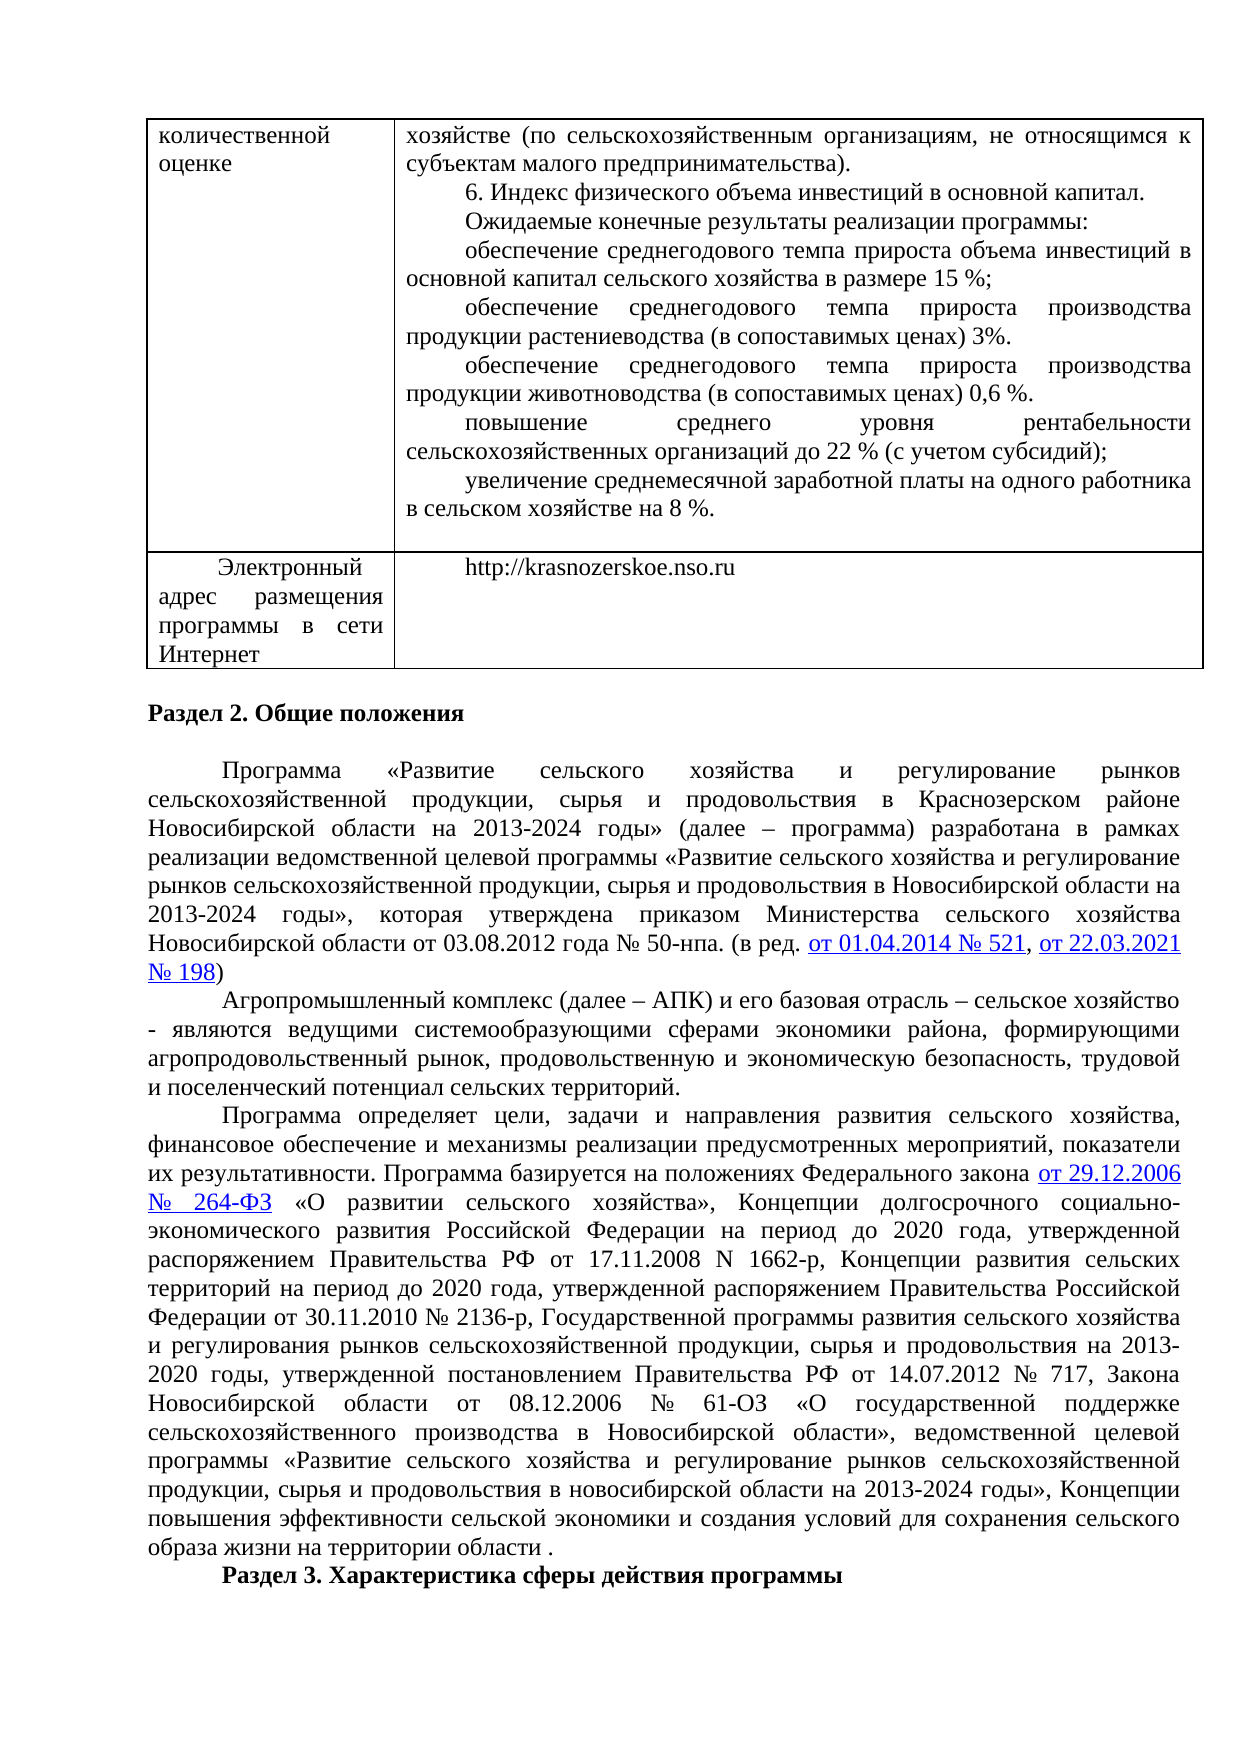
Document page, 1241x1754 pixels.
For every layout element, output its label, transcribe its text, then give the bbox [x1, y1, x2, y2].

text Раздел 2. Общие положения [148, 698, 1181, 727]
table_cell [395, 120, 1202, 551]
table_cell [148, 120, 394, 551]
text Программа «Развитие сельского хозяйства и регулирование рынков сельскохозяйственной продукции, сырья и продовольствия в Краснозерском районе Новосибирской области на 2013-2024 годы» (далее – программа) разработана в рамках реализации ведомственной целевой программы «Развитие сельского хозяйства и регулирование рынков сельскохозяйственной продукции, сырья и продовольствия в Новосибирской области на 2013-2024 годы», которая утверждена приказом Министерства сельского хозяйства Новосибирской области от 03.08.2012 года № 50-нпа. (в ред. от 01.04.2014 № 521, от 22.03.2021 № 198) [148, 755, 1181, 985]
table_cell http://krasnozerskoe.nso.ru [395, 553, 1202, 667]
text Агропромышленный комплекс (далее – АПК) и его базовая отрасль – сельское хозяйство - являются ведущими системообразующими сферами экономики района, формирующими агропродовольственный рынок, продовольственную и экономическую безопасность, трудовой и поселенческий потенциал сельских территорий. [148, 985, 1181, 1100]
text Раздел 3. Характеристика сферы действия программы [148, 1560, 1181, 1589]
table_cell Электронный адрес размещения программы в сети Интернет [148, 553, 394, 667]
text Программа определяет цели, задачи и направления развития сельского хозяйства, финансовое обеспечение и механизмы реализации предусмотренных мероприятий, показатели их результативности. Программа базируется на положениях Федерального закона от 29.12.2006 № 264-ФЗ «О развитии сельского хозяйства», Концепции долгосрочного социально-экономического развития Российской Федерации на период до 2020 года, утвержденной распоряжением Правительства РФ от 17.11.2008 N 1662-р, Концепции развития сельских территорий на период до 2020 года, утвержденной распоряжением Правительства Российской Федерации от 30.11.2010 № 2136-р, Государственной программы развития сельского хозяйства и регулирования рынков сельскохозяйственной продукции, сырья и продовольствия на 2013-2020 годы, утвержденной постановлением Правительства РФ от 14.07.2012 № 717, Закона Новосибирской области от 08.12.2006 № 61-ОЗ «О государственной поддержке сельскохозяйственного производства в Новосибирской области», ведомственной целевой программы «Развитие сельского хозяйства и регулирование рынков сельскохозяйственной продукции, сырья и продовольствия в новосибирской области на 2013-2024 годы», Концепции повышения эффективности сельской экономики и создания условий для сохранения сельского образа жизни на территории области . [148, 1100, 1181, 1560]
